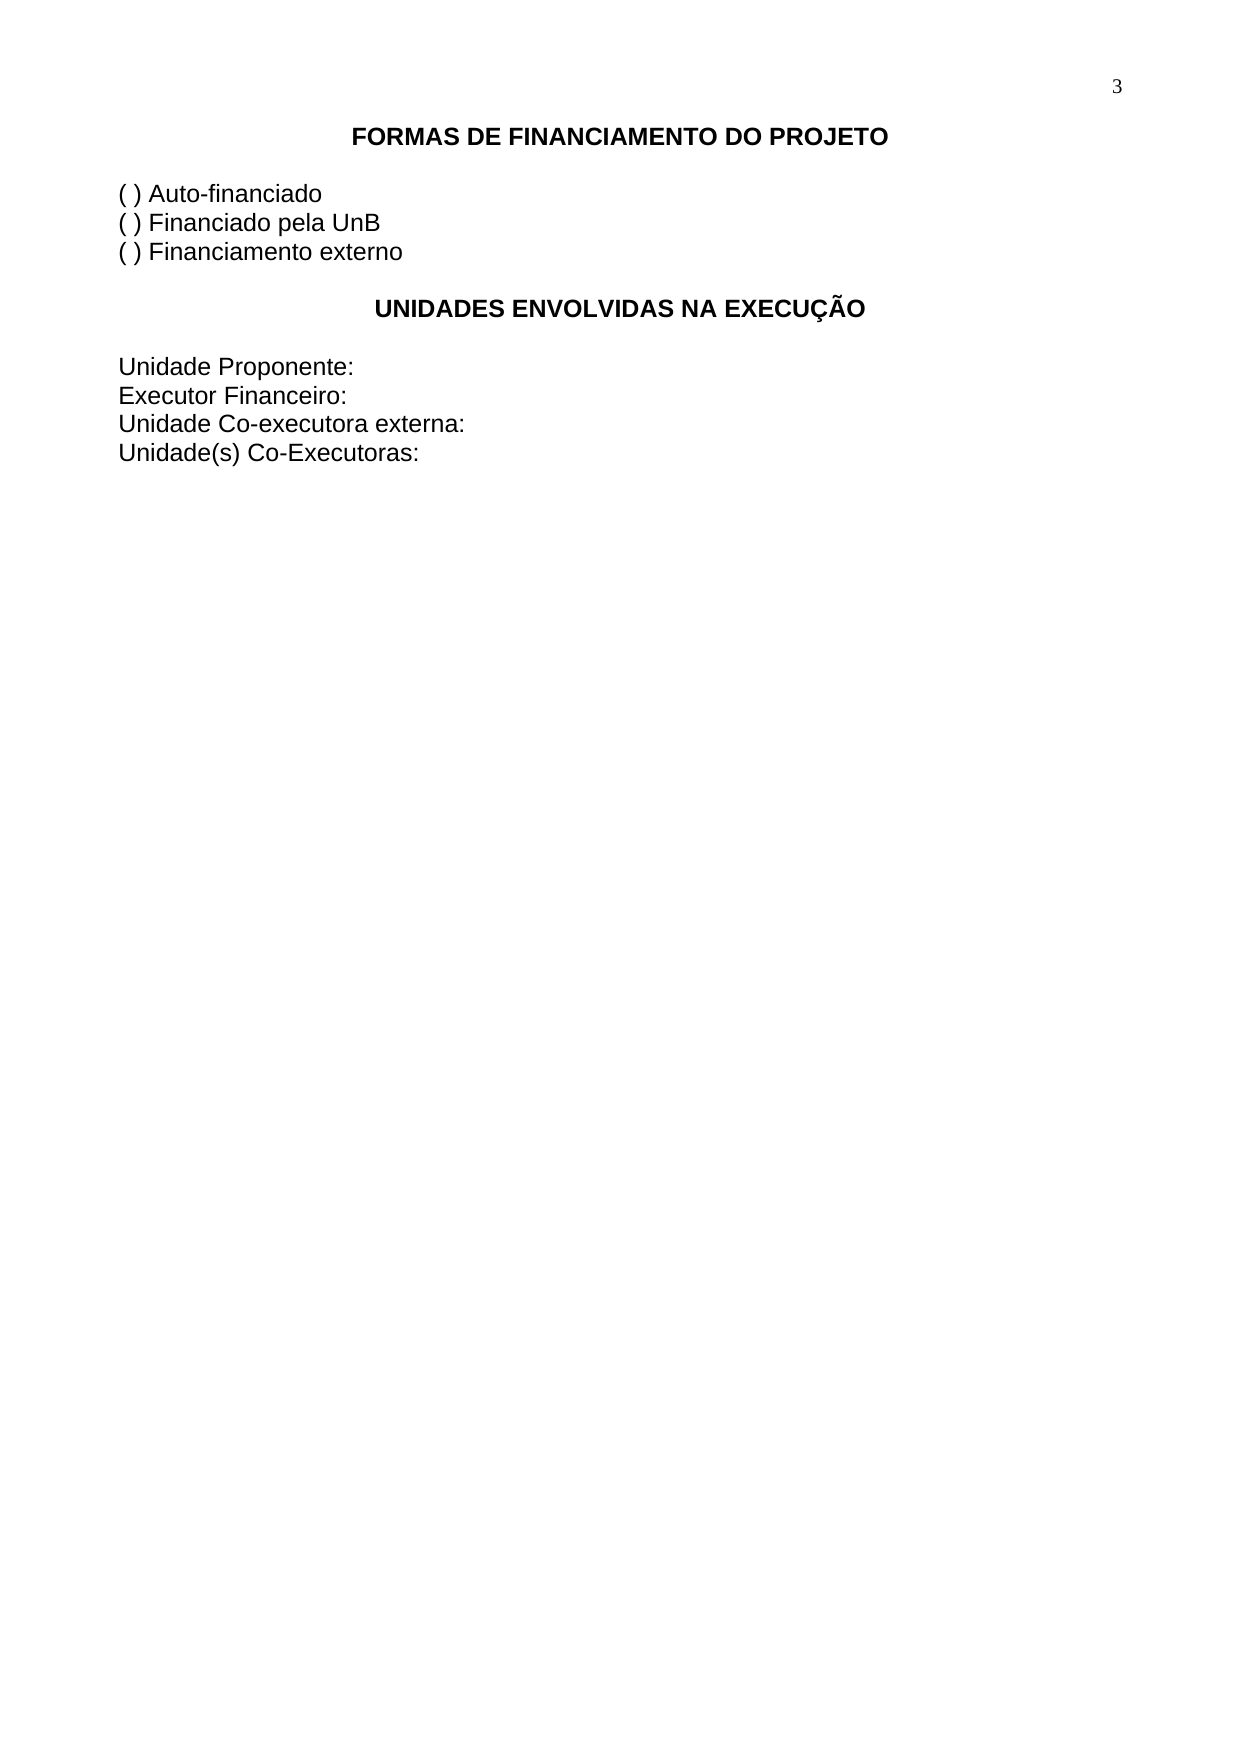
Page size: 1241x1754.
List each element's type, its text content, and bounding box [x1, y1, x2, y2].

text ( ) Financiado pela UnB [118, 208, 1122, 237]
text Unidade(s) Co-Executoras: [118, 438, 1122, 467]
text UNIDADES ENVOLVIDAS NA EXECUÇÃO [118, 294, 1122, 323]
text FORMAS DE FINANCIAMENTO DO PROJETO [118, 122, 1122, 151]
text Unidade Proponente: [118, 352, 1122, 381]
text ( ) Financiamento externo [118, 237, 1122, 266]
text ( ) Auto-financiado [118, 179, 1122, 208]
text Executor Financeiro: [118, 381, 1122, 409]
text Unidade Co-executora externa: [118, 409, 1122, 438]
